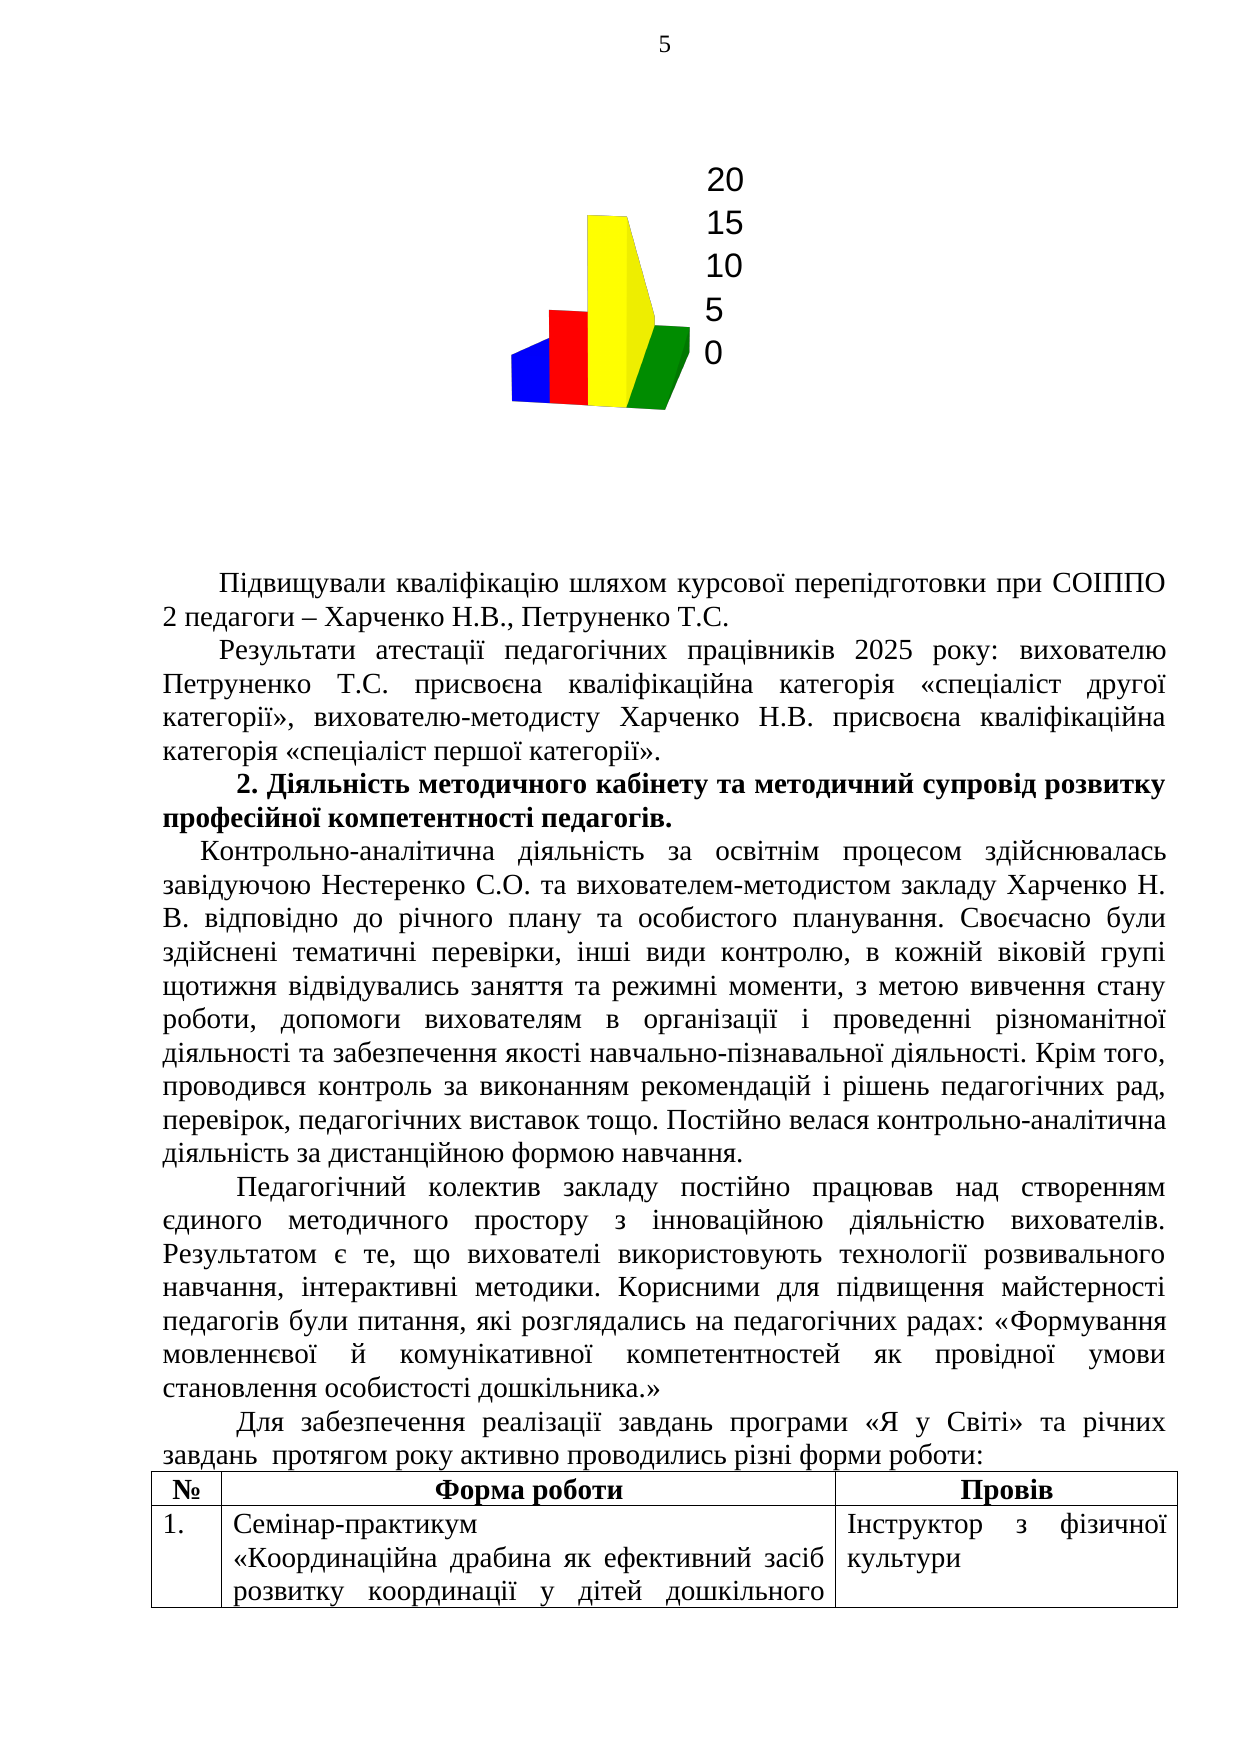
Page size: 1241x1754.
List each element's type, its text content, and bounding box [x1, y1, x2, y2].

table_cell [836, 1506, 1177, 1607]
table_header Провів [836, 1472, 1177, 1505]
table_cell 1. [152, 1506, 221, 1607]
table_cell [222, 1506, 835, 1607]
table_header Форма роботи [222, 1472, 835, 1505]
text Контрольно-аналітична діяльність за освітнім процесом здійснювалась завідуючою Нестеренко С.О. та вихователем-методистом закладу Харченко Н. В. відповідно до річного плану та особистого планування. Своєчасно були здійснені тематичні перевірки, інші види контролю, в кожній віковій групі щотижня відвідувались заняття та режимні моменти, з метою вивчення стану роботи, допомоги вихователям в організації і проведенні різноманітної діяльності та забезпечення якості навчально-пізнавальної діяльності. Крім того, проводився контроль за виконанням рекомендацій і рішень педагогічних рад, перевірок, педагогічних виставок тощо. Постійно велася контрольно-аналітична діяльність за дистанційною формою навчання. [162, 833, 1167, 1169]
text Для забезпечення реалізації завдань програми «Я у Світі» та річних завдань протягом року активно проводились різні форми роботи: [162, 1404, 1167, 1471]
text Педагогічний колектив закладу постійно працював над створенням єдиного методичного простору з інноваційною діяльністю вихователів. Результатом є те, що вихователі використовують технології розвивального навчання, інтерактивні методики. Корисними для підвищення майстерності педагогів були питання, які розглядались на педагогічних радах: «Формування мовленнєвої й комунікативної компетентностей як провідної умови становлення особистості дошкільника.» [162, 1169, 1167, 1404]
text Підвищували кваліфікацію шляхом курсової перепідготовки при СОІППО 2 педагоги – Харченко Н.В., Петруненко Т.С. [162, 565, 1167, 632]
table_header № [152, 1472, 221, 1505]
text Результати атестації педагогічних працівників 2025 року: вихователю Петруненко Т.С. присвоєна кваліфікаційна категорія «спеціаліст другої категорії», вихователю-методисту Харченко Н.В. присвоєна кваліфікаційна категорія «спеціаліст першої категорії». [162, 632, 1167, 766]
text 2. Діяльність методичного кабінету та методичний супровід розвитку професійної компетентності педагогів. [162, 766, 1167, 833]
